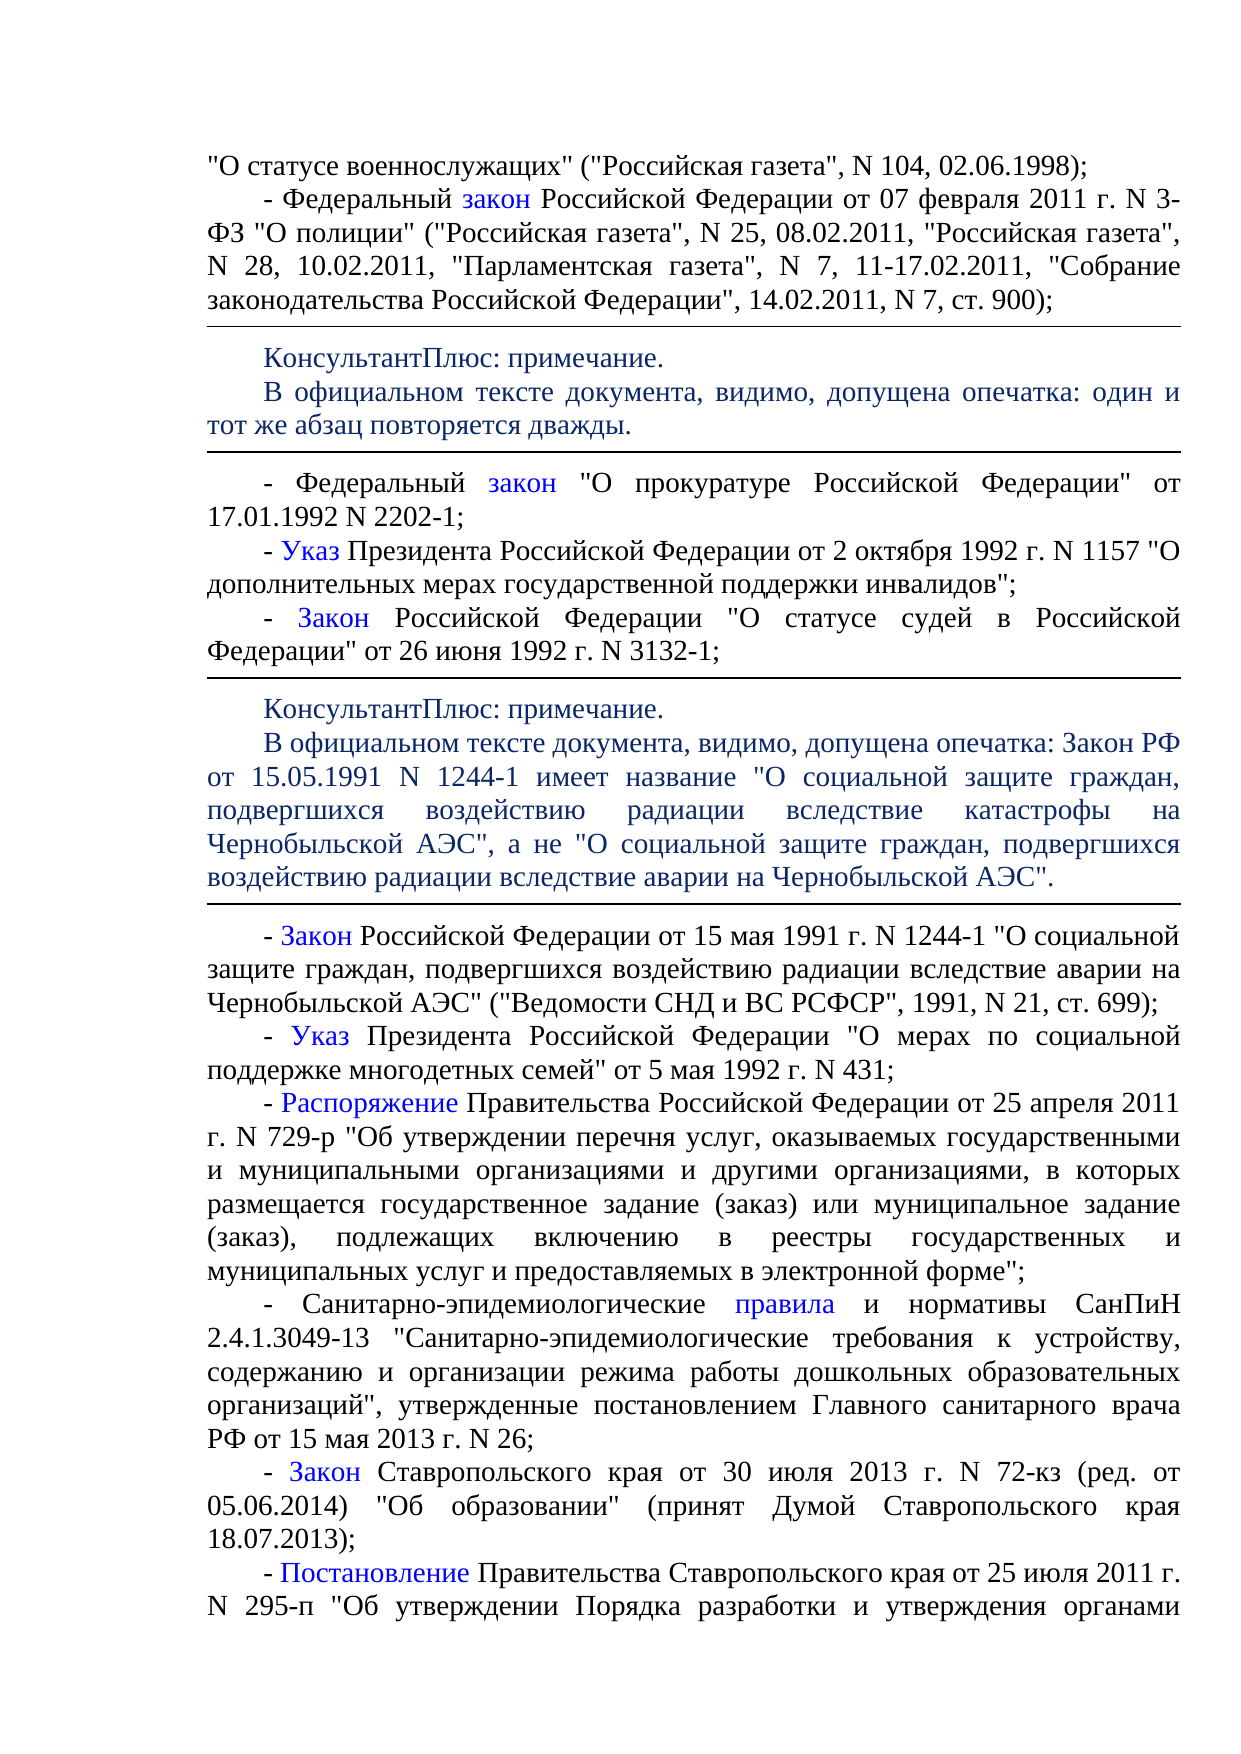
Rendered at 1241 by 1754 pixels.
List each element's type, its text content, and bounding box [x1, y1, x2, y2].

text КонсультантПлюс: примечание. [207, 340, 1181, 374]
text - Закон Российской Федерации от 15 мая 1991 г. N 1244-1 "О социальной защите граждан, подвергшихся воздействию радиации вследствие аварии на Чернобыльской АЭС" ("Ведомости СНД и ВС РСФСР", 1991, N 21, ст. 699); [207, 918, 1181, 1018]
text - Санитарно-эпидемиологические правила и нормативы СанПиН 2.4.1.3049-13 "Санитарно-эпидемиологические требования к устройству, содержанию и организации режима работы дошкольных образовательных организаций", утвержденные постановлением Главного санитарного врача РФ от 15 мая 2013 г. N 26; [207, 1287, 1181, 1454]
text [207, 1555, 1181, 1622]
text - Закон Российской Федерации "О статусе судей в Российской Федерации" от 26 июня 1992 г. N 3132-1; [207, 600, 1181, 667]
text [207, 148, 1181, 181]
text - Закон Ставропольского края от 30 июля 2013 г. N 72-кз (ред. от 05.06.2014) "Об образовании" (принят Думой Ставропольского края 18.07.2013); [207, 1454, 1181, 1555]
text - Указ Президента Российской Федерации "О мерах по социальной поддержке многодетных семей" от 5 мая 1992 г. N 431; [207, 1018, 1181, 1085]
text В официальном тексте документа, видимо, допущена опечатка: один и тот же абзац повторяется дважды. [207, 374, 1181, 441]
text - Федеральный закон "О прокуратуре Российской Федерации" от 17.01.1992 N 2202-1; [207, 466, 1181, 533]
text - Распоряжение Правительства Российской Федерации от 25 апреля 2011 г. N 729-р "Об утверждении перечня услуг, оказываемых государственными и муниципальными организациями и другими организациями, в которых размещается государственное задание (заказ) или муниципальное задание (заказ), подлежащих включению в реестры государственных и муниципальных услуг и предоставляемых в электронной форме"; [207, 1085, 1181, 1287]
text В официальном тексте документа, видимо, допущена опечатка: Закон РФ от 15.05.1991 N 1244-1 имеет название "О социальной защите граждан, подвергшихся воздействию радиации вследствие катастрофы на Чернобыльской АЭС", а не "О социальной защите граждан, подвергшихся воздействию радиации вследствие аварии на Чернобыльской АЭС". [207, 725, 1181, 893]
text - Указ Президента Российской Федерации от 2 октября 1992 г. N 1157 "О дополнительных мерах государственной поддержки инвалидов"; [207, 533, 1181, 600]
text КонсультантПлюс: примечание. [207, 692, 1181, 725]
text - Федеральный закон Российской Федерации от 07 февраля 2011 г. N 3-ФЗ "О полиции" ("Российская газета", N 25, 08.02.2011, "Российская газета", N 28, 10.02.2011, "Парламентская газета", N 7, 11-17.02.2011, "Собрание законодательства Российской Федерации", 14.02.2011, N 7, ст. 900); [207, 181, 1181, 315]
